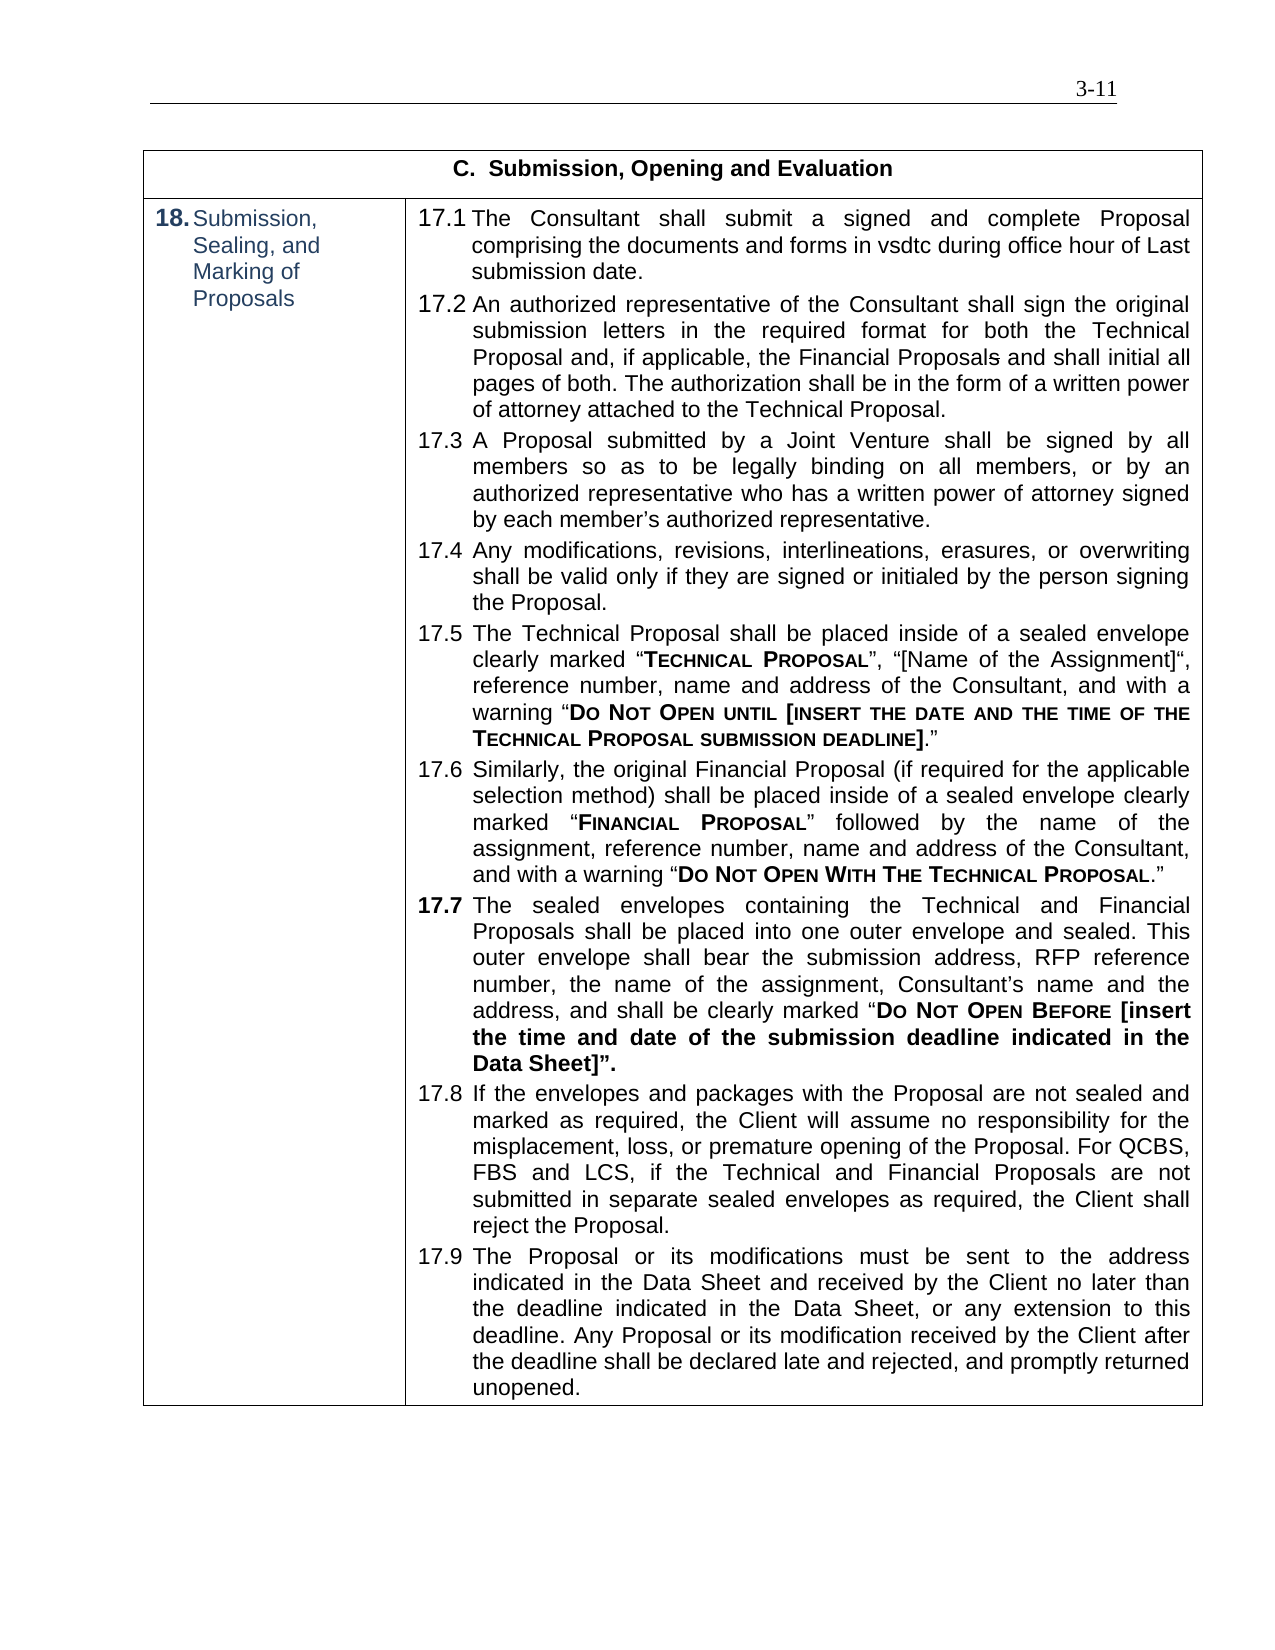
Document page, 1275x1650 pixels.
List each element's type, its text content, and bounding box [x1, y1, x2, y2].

table_cell C. Submission, Opening and Evaluation [144, 151, 1202, 198]
table_cell Submission, Sealing, and Marking of Proposals [144, 199, 405, 1405]
table_cell The Consultant shall submit a signed and complete Proposal comprising the documents and forms in vsdtc during office hour of Last submission date. An authorized representative of the Consultant shall sign the original submission letters in the required format for both the Technical Proposal and, if applicable, the Financial Proposals and shall initial all pages of both. The authorization shall be in the form of a written power of attorney attached to the Technical Proposal. A Proposal submitted by a Joint Venture shall be signed by all members so as to be legally binding on all members, or by an authorized representative who has a written power of attorney signed by each member’s authorized representative. Any modifications, revisions, interlineations, erasures, or overwriting shall be valid only if they are signed or initialed by the person signing the Proposal. The Technical Proposal shall be placed inside of a sealed envelope clearly marked “Technical Proposal”, “[Name of the Assignment]“, reference number, name and address of the Consultant, and with a warning “Do Not Open until [insert the date and the time of the Technical Proposal submission deadline].” Similarly, the original Financial Proposal (if required for the applicable selection method) shall be placed inside of a sealed envelope clearly marked “Financial Proposal” followed by the name of the assignment, reference number, name and address of the Consultant, and with a warning “Do Not Open With The Technical Proposal.” The sealed envelopes containing the Technical and Financial Proposals shall be placed into one outer envelope and sealed. This outer envelope shall bear the submission address, RFP reference number, the name of the assignment, Consultant’s name and the address, and shall be clearly marked “Do Not Open Before [insert the time and date of the submission deadline indicated in the Data Sheet]”. If the envelopes and packages with the Proposal are not sealed and marked as required, the Client will assume no responsibility for the misplacement, loss, or premature opening of the Proposal. For QCBS, FBS and LCS, if the Technical and Financial Proposals are not submitted in separate sealed envelopes as required, the Client shall reject the Proposal. The Proposal or its modifications must be sent to the address indicated in the Data Sheet and received by the Client no later than the deadline indicated in the Data Sheet, or any extension to this deadline. Any Proposal or its modification received by the Client after the deadline shall be declared late and rejected, and promptly returned unopened. [406, 199, 1202, 1405]
